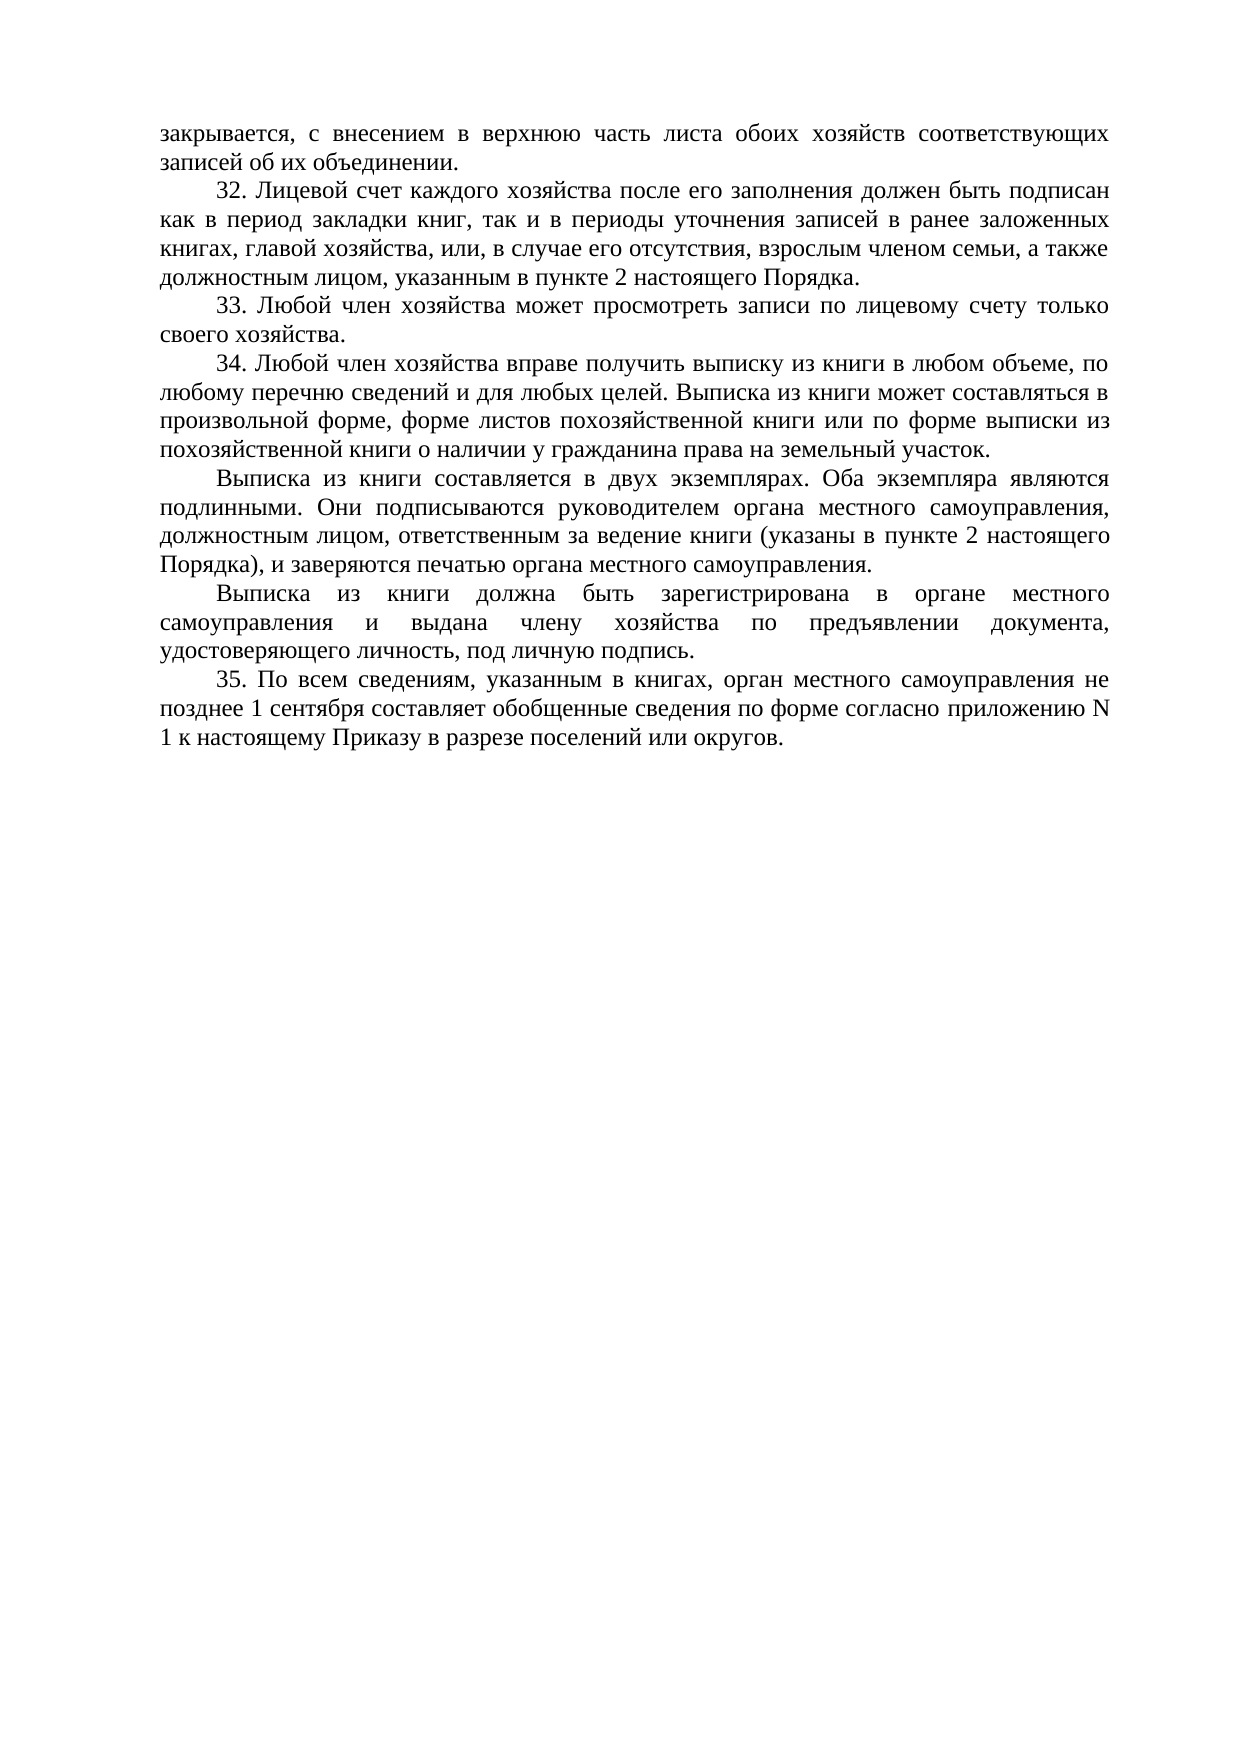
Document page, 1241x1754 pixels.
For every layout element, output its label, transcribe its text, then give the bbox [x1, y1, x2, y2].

text 34. Любой член хозяйства вправе получить выписку из книги в любом объеме, по любому перечню сведений и для любых целей. Выписка из книги может составляться в произвольной форме, форме листов похозяйственной книги или по форме выписки из похозяйственной книги о наличии у гражданина права на земельный участок. [159, 348, 1110, 463]
text Выписка из книги составляется в двух экземплярах. Оба экземпляра являются подлинными. Они подписываются руководителем органа местного самоуправления, должностным лицом, ответственным за ведение книги (указаны в пункте 2 настоящего Порядка), и заверяются печатью органа местного самоуправления. [159, 463, 1110, 578]
text 32. Лицевой счет каждого хозяйства после его заполнения должен быть подписан как в период закладки книг, так и в периоды уточнения записей в ранее заложенных книгах, главой хозяйства, или, в случае его отсутствия, взрослым членом семьи, а также должностным лицом, указанным в пункте 2 настоящего Порядка. [159, 176, 1110, 291]
text Выписка из книги должна быть зарегистрирована в органе местного самоуправления и выдана члену хозяйства по предъявлении документа, удостоверяющего личность, под личную подпись. [159, 578, 1110, 664]
text 35. По всем сведениям, указанным в книгах, орган местного самоуправления не позднее 1 сентября составляет обобщенные сведения по форме согласно приложению N 1 к настоящему Приказу в разрезе поселений или округов. [159, 664, 1110, 751]
text 33. Любой член хозяйства может просмотреть записи по лицевому счету только своего хозяйства. [159, 291, 1110, 348]
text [159, 118, 1110, 176]
